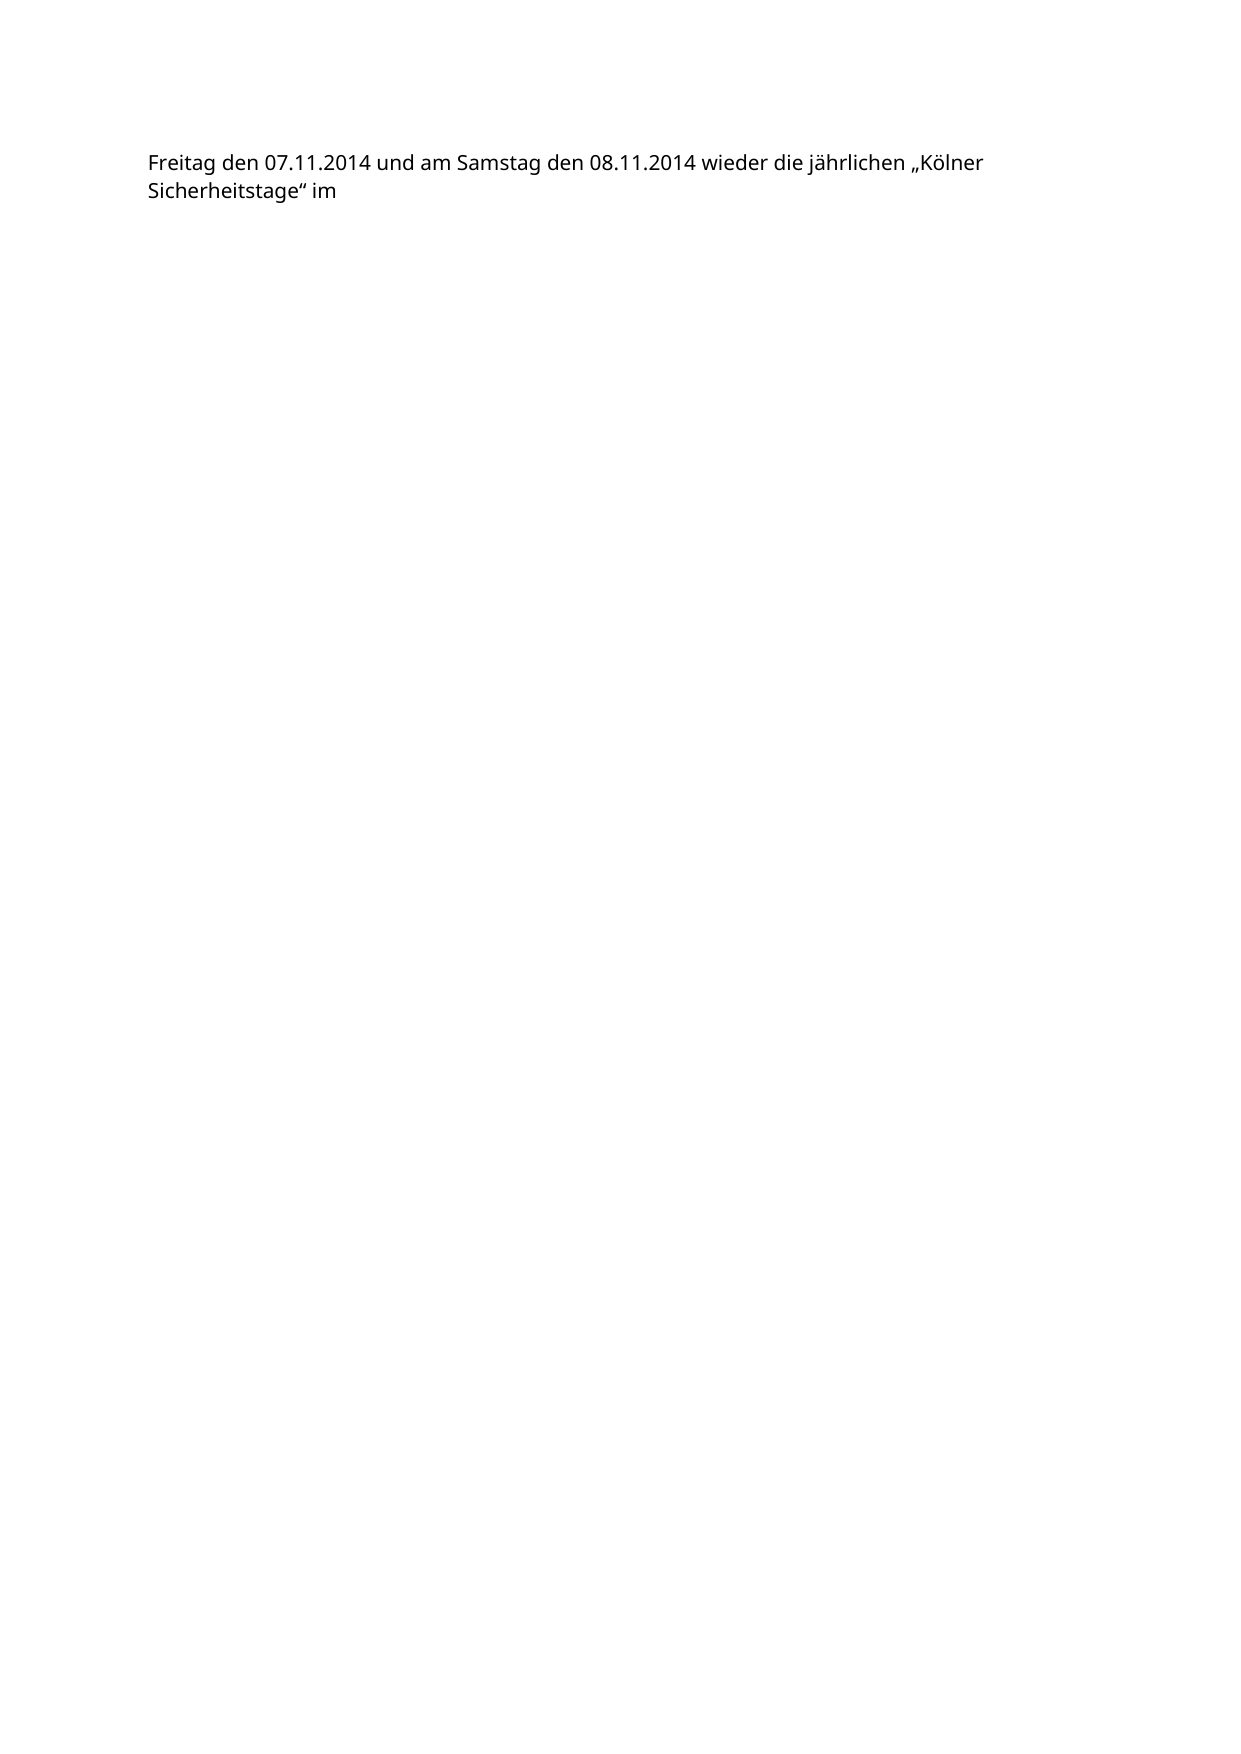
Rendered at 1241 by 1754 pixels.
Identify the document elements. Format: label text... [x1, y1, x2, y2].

text Freitag den 07.11.2014 und am Samstag den 08.11.2014 wieder die jährlichen „Kölner Sicherheitstage“ im [148, 148, 1093, 204]
